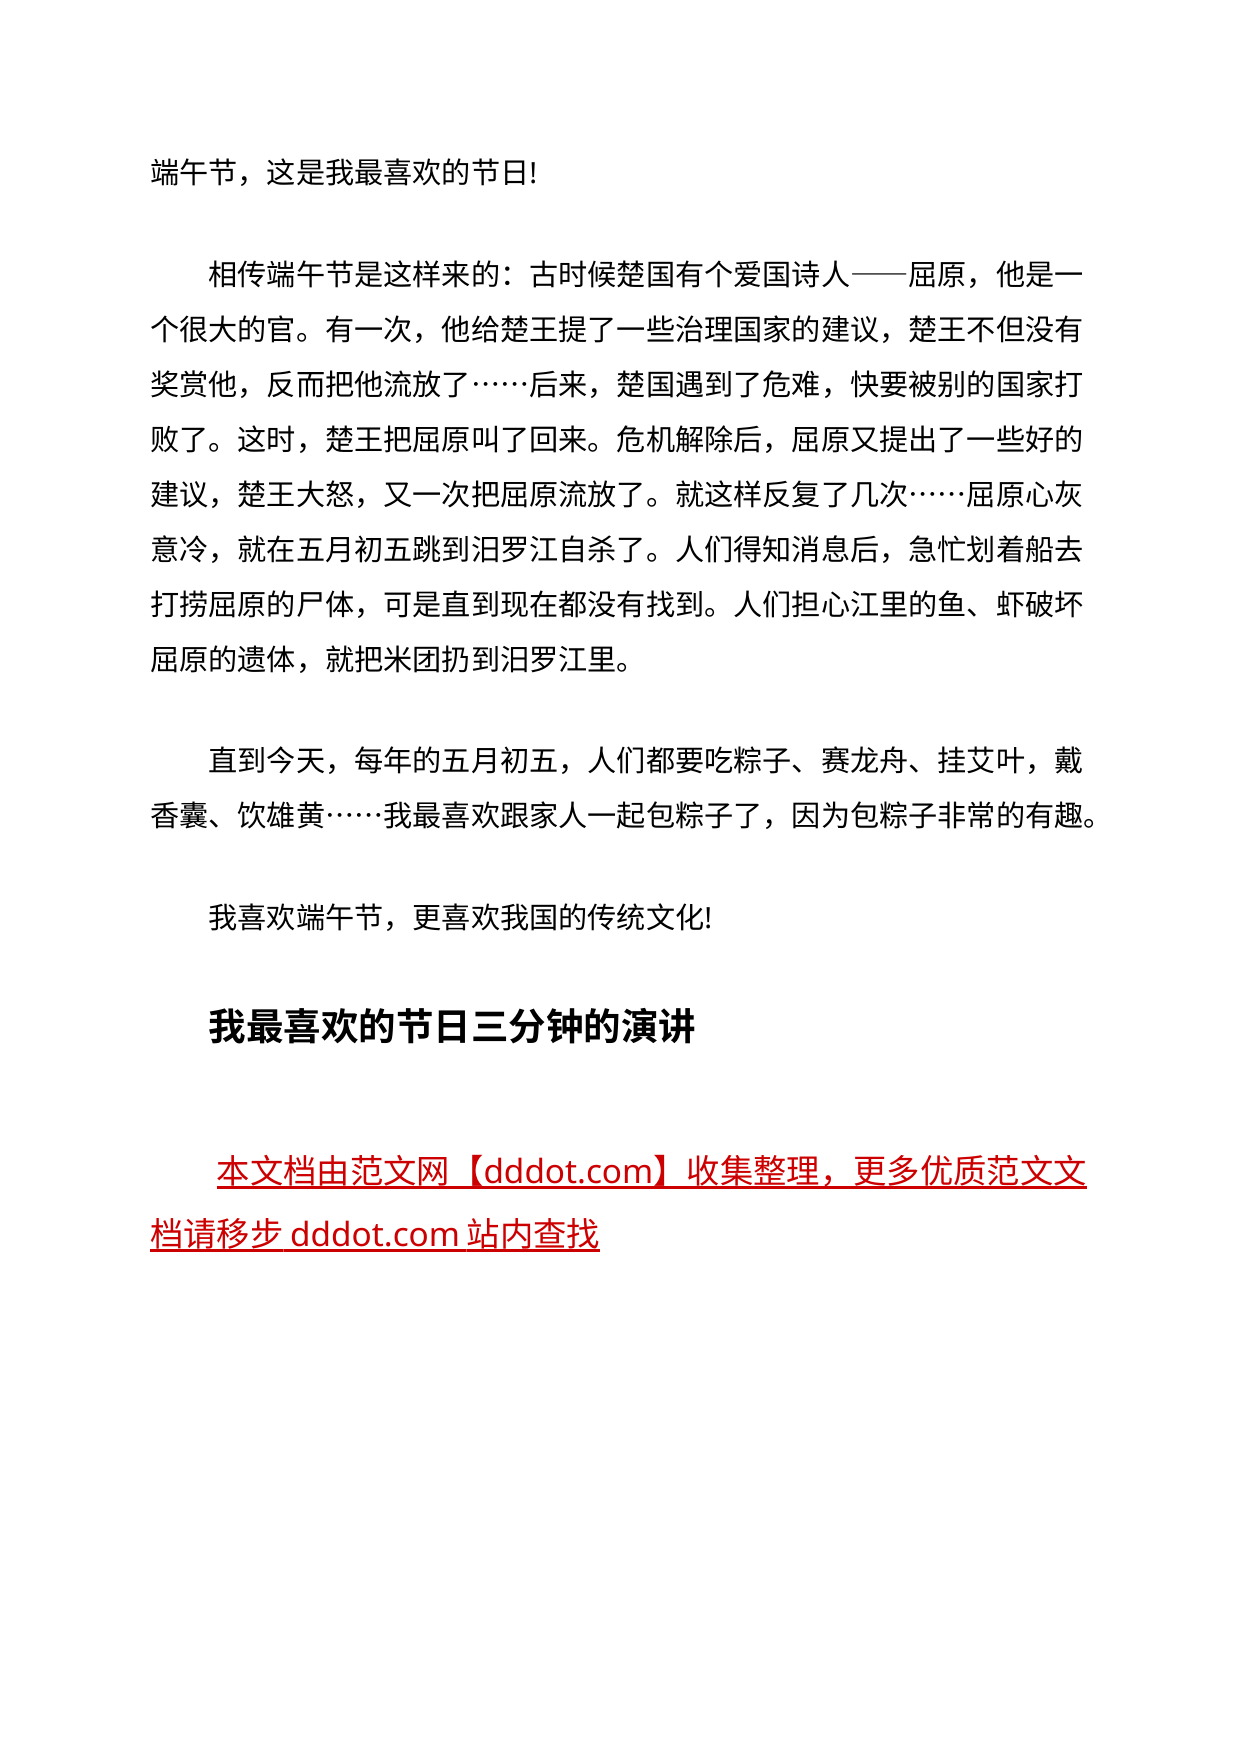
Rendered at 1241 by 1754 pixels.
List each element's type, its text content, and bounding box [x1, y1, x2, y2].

text 相传端午节是这样来的：古时候楚国有个爱国诗人——屈原，他是一个很大的官。有一次，他给楚王提了一些治理国家的建议，楚王不但没有奖赏他，反而把他流放了……后来，楚国遇到了危难，快要被别的国家打败了。这时，楚王把屈原叫了回来。危机解除后，屈原又提出了一些好的建议，楚王大怒，又一次把屈原流放了。就这样反复了几次……屈原心灰意冷，就在五月初五跳到汨罗江自杀了。人们得知消息后，急忙划着船去打捞屈原的尸体，可是直到现在都没有找到。人们担心江里的鱼、虾破坏屈原的遗体，就把米团扔到汨罗江里。 [150, 252, 1090, 678]
text 我最喜欢的节日三分钟的演讲 [150, 997, 1090, 1051]
text 本文档由范文网【dddot.com】收集整理，更多优质范文文档请移步dddot.com站内查找 [150, 1145, 1090, 1257]
text 直到今天，每年的五月初五，人们都要吃粽子、赛龙舟、挂艾叶，戴香囊、饮雄黄……我最喜欢跟家人一起包粽子了，因为包粽子非常的有趣。 [150, 738, 1090, 835]
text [150, 150, 1090, 192]
text 我喜欢端午节，更喜欢我国的传统文化! [150, 895, 1090, 937]
